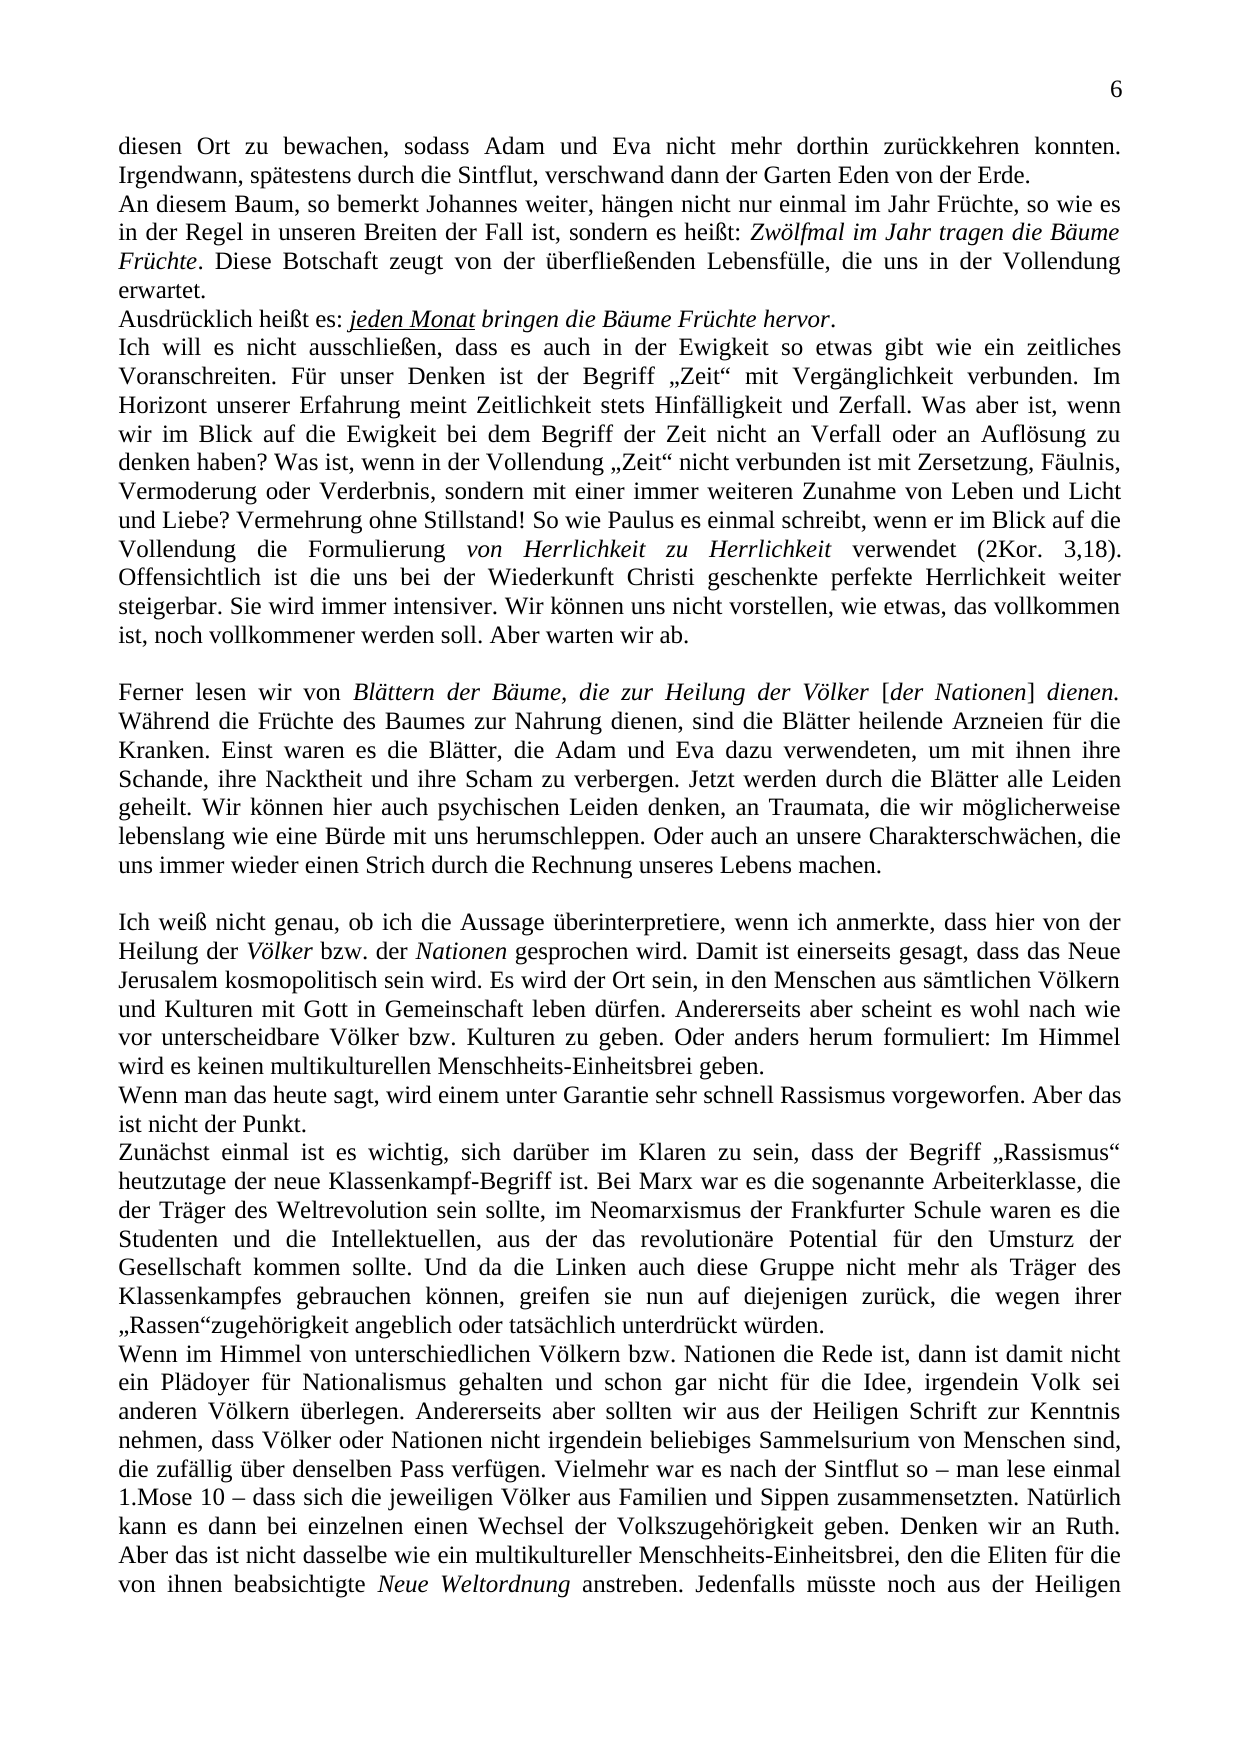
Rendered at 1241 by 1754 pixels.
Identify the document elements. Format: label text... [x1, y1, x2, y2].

text An diesem Baum, so bemerkt Johannes weiter, hängen nicht nur einmal im Jahr Früchte, so wie es in der Regel in unseren Breiten der Fall ist, sondern es heißt: Zwölfmal im Jahr tragen die Bäume Früchte. Diese Botschaft zeugt von der überfließenden Lebensfülle, die uns in der Vollendung erwartet. [118, 189, 1122, 304]
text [118, 131, 1122, 189]
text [118, 1339, 1122, 1597]
text Ferner lesen wir von Blättern der Bäume, die zur Heilung der Völker [der Nationen] dienen. Während die Früchte des Baumes zur Nahrung dienen, sind die Blätter heilende Arzneien für die Kranken. Einst waren es die Blätter, die Adam und Eva dazu verwendeten, um mit ihnen ihre Schande, ihre Nacktheit und ihre Scham zu verbergen. Jetzt werden durch die Blätter alle Leiden geheilt. Wir können hier auch psychischen Leiden denken, an Traumata, die wir möglicherweise lebenslang wie eine Bürde mit uns herumschleppen. Oder auch an unsere Charakterschwächen, die uns immer wieder einen Strich durch die Rechnung unseres Lebens machen. [118, 677, 1122, 879]
text Ich will es nicht ausschließen, dass es auch in der Ewigkeit so etwas gibt wie ein zeitliches Voranschreiten. Für unser Denken ist der Begriff „Zeit“ mit Vergänglichkeit verbunden. Im Horizont unserer Erfahrung meint Zeitlichkeit stets Hinfälligkeit und Zerfall. Was aber ist, wenn wir im Blick auf die Ewigkeit bei dem Begriff der Zeit nicht an Verfall oder an Auflösung zu denken haben? Was ist, wenn in der Vollendung „Zeit“ nicht verbunden ist mit Zersetzung, Fäulnis, Vermoderung oder Verderbnis, sondern mit einer immer weiteren Zunahme von Leben und Licht und Liebe? Vermehrung ohne Stillstand! So wie Paulus es einmal schreibt, wenn er im Blick auf die Vollendung die Formulierung von Herrlichkeit zu Herrlichkeit verwendet (2Kor. 3,18). Offensichtlich ist die uns bei der Wiederkunft Christi geschenkte perfekte Herrlichkeit weiter steigerbar. Sie wird immer intensiver. Wir können uns nicht vorstellen, wie etwas, das vollkommen ist, noch vollkommener werden soll. Aber warten wir ab. [118, 332, 1122, 649]
text Wenn man das heute sagt, wird einem unter Garantie sehr schnell Rassismus vorgeworfen. Aber das ist nicht der Punkt. [118, 1080, 1122, 1137]
text Zunächst einmal ist es wichtig, sich darüber im Klaren zu sein, dass der Begriff „Rassismus“ heutzutage der neue Klassenkampf-Begriff ist. Bei Marx war es die sogenannte Arbeiterklasse, die der Träger des Weltrevolution sein sollte, im Neomarxismus der Frankfurter Schule waren es die Studenten und die Intellektuellen, aus der das revolutionäre Potential für den Umsturz der Gesellschaft kommen sollte. Und da die Linken auch diese Gruppe nicht mehr als Träger des Klassenkampfes gebrauchen können, greifen sie nun auf diejenigen zurück, die wegen ihrer „Rassen“zugehörigkeit angeblich oder tatsächlich unterdrückt würden. [118, 1137, 1122, 1339]
text Ausdrücklich heißt es: jeden Monat bringen die Bäume Früchte hervor. [118, 304, 1122, 332]
text Ich weiß nicht genau, ob ich die Aussage überinterpretiere, wenn ich anmerkte, dass hier von der Heilung der Völker bzw. der Nationen gesprochen wird. Damit ist einerseits gesagt, dass das Neue Jerusalem kosmopolitisch sein wird. Es wird der Ort sein, in den Menschen aus sämtlichen Völkern und Kulturen mit Gott in Gemeinschaft leben dürfen. Andererseits aber scheint es wohl nach wie vor unterscheidbare Völker bzw. Kulturen zu geben. Oder anders herum formuliert: Im Himmel wird es keinen multikulturellen Menschheits-Einheitsbrei geben. [118, 907, 1122, 1080]
